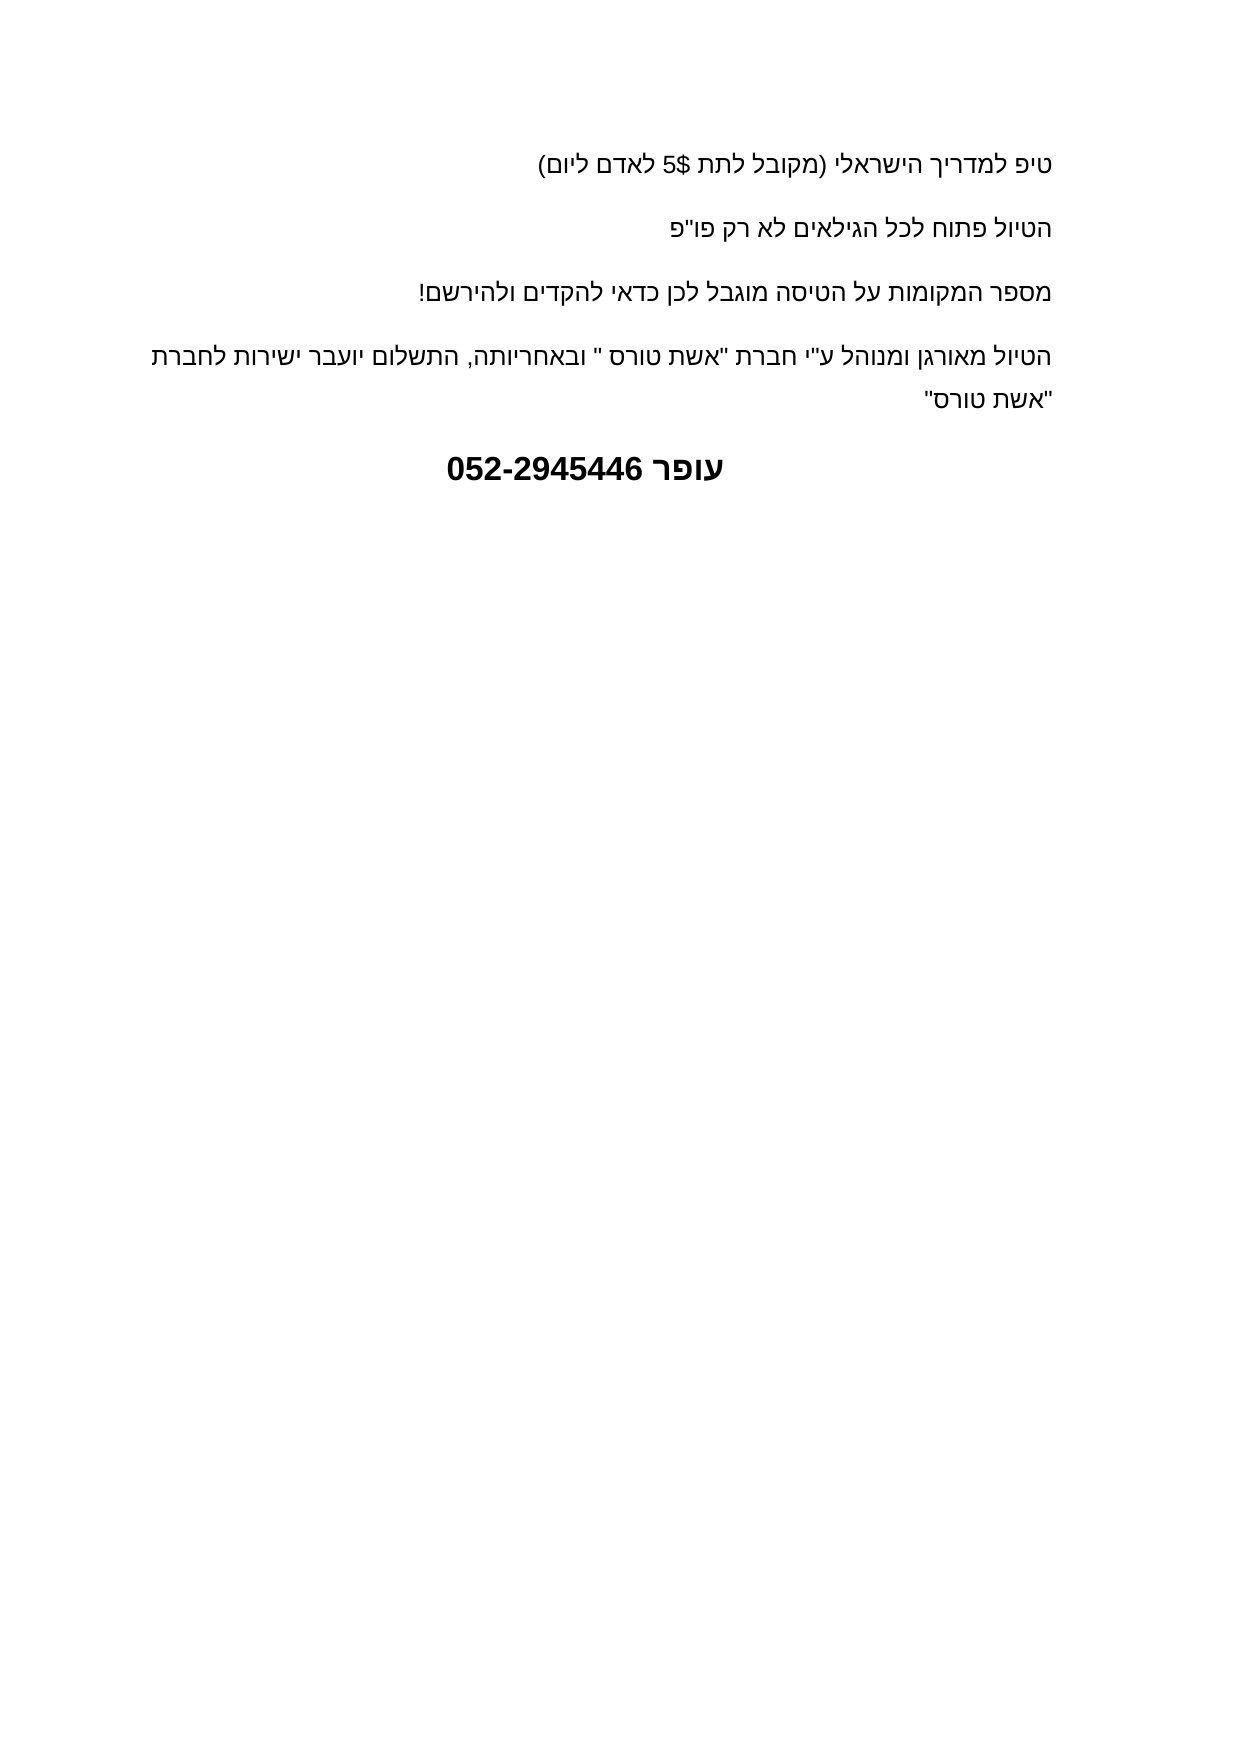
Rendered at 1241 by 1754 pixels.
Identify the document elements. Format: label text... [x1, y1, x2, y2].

text טיפ למדריך הישראלי (מקובל לתת 5$ לאדם ליום) [118, 150, 1053, 179]
text עופר 052-2945446 [118, 449, 1053, 487]
text הטיול פתוח לכל הגילאים לא רק פו"פ [118, 214, 1053, 243]
text הטיול מאורגן ומנוהל ע"י חברת "אשת טורס " ובאחריותה, התשלום יועבר ישירות לחברת "אשת טורס" [118, 342, 1053, 414]
text מספר המקומות על הטיסה מוגבל לכן כדאי להקדים ולהירשם! [118, 278, 1053, 307]
